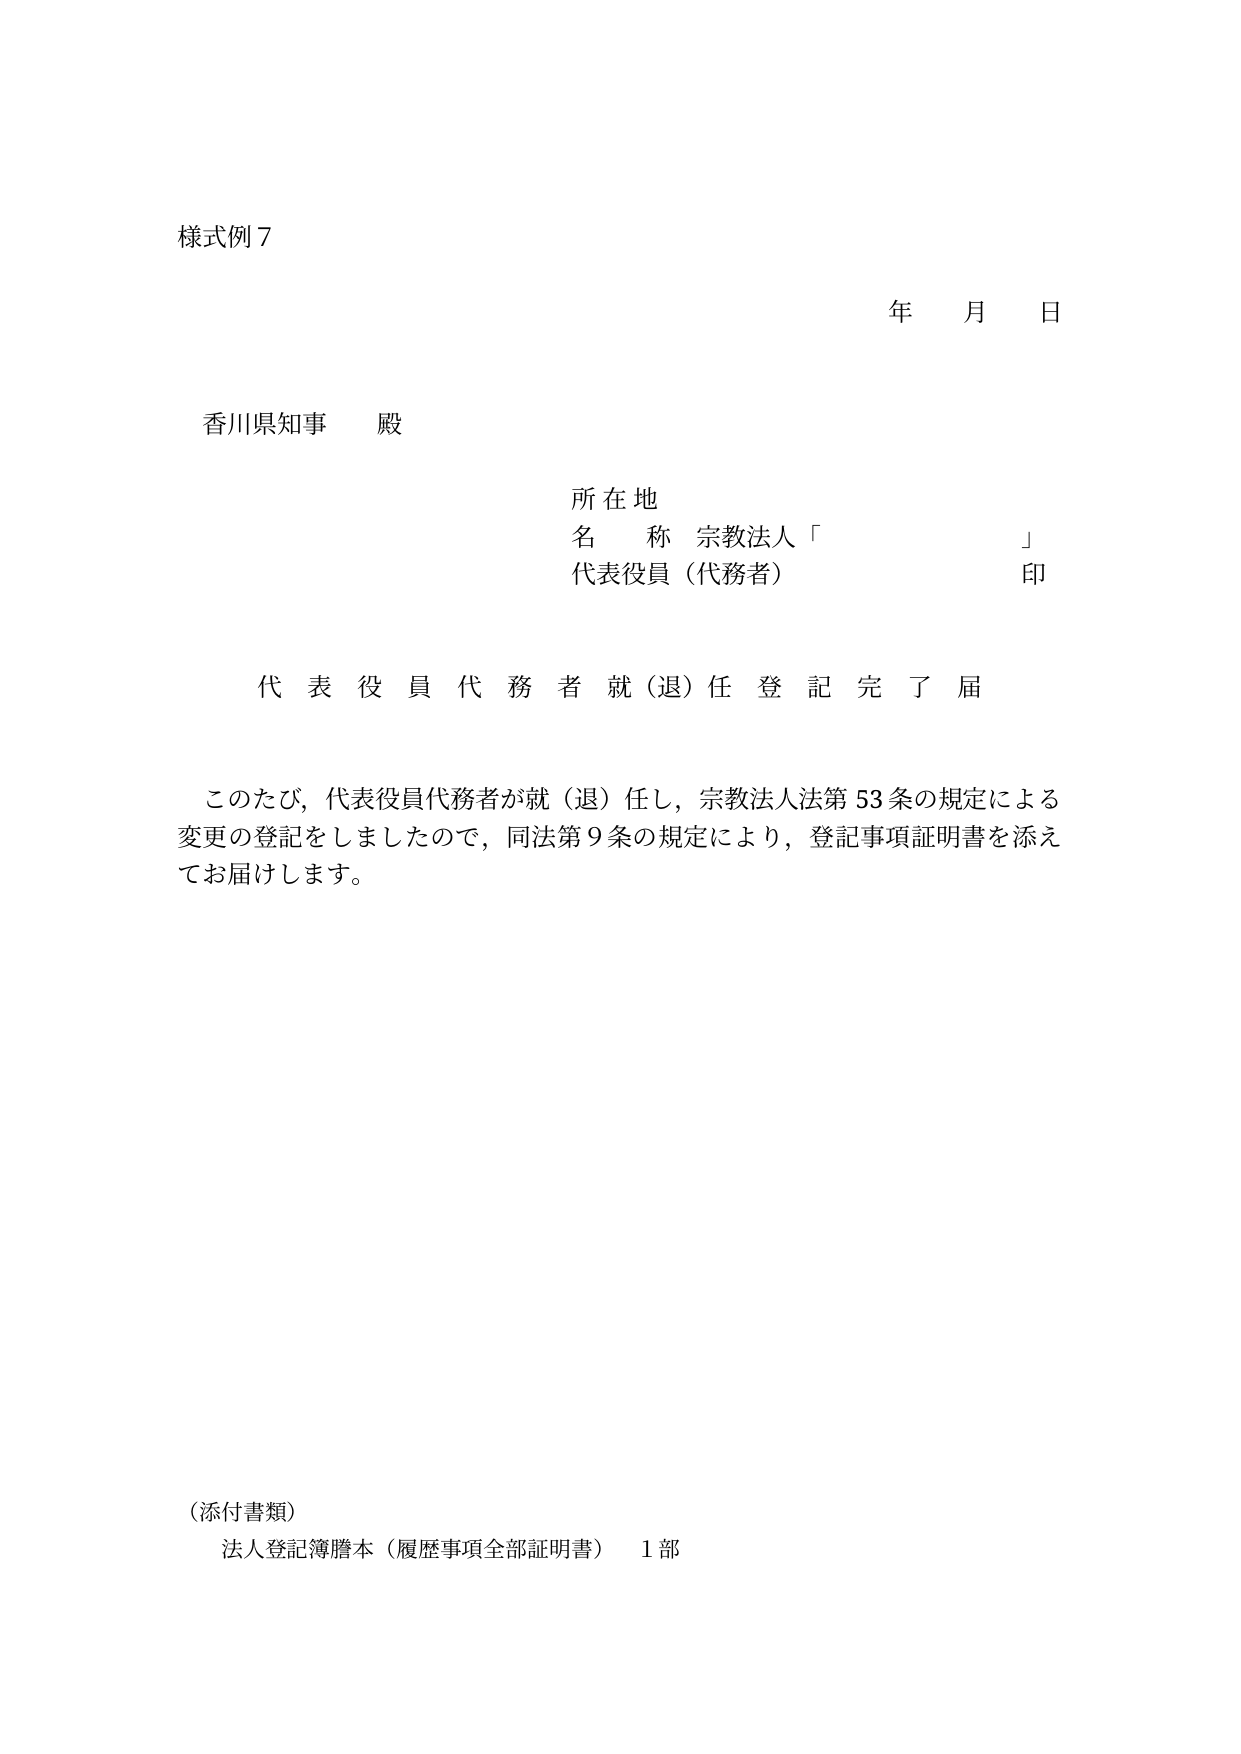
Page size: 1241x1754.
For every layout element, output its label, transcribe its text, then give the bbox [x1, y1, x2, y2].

text このたび，代表役員代務者が就（退）任し，宗教法人法第53条の規定による変更の登記をしましたので，同法第９条の規定により，登記事項証明書を添えてお届けします。 [177, 779, 1063, 892]
text 年 月 日 [777, 292, 1063, 329]
text 様式例７ [177, 217, 1063, 254]
text 名 称 宗教法人「 」 [571, 517, 1063, 554]
text 代表役員（代務者） 印 [571, 554, 1063, 592]
text 代 表 役 員 代 務 者 就（退）任 登 記 完 了 届 [177, 667, 1063, 704]
text 香川県知事 殿 [177, 404, 1063, 442]
text （添付書類） [177, 1492, 1063, 1529]
text 法人登記簿謄本（履歴事項全部証明書） １部 [177, 1529, 1063, 1567]
text 所 在 地 [571, 479, 1063, 517]
